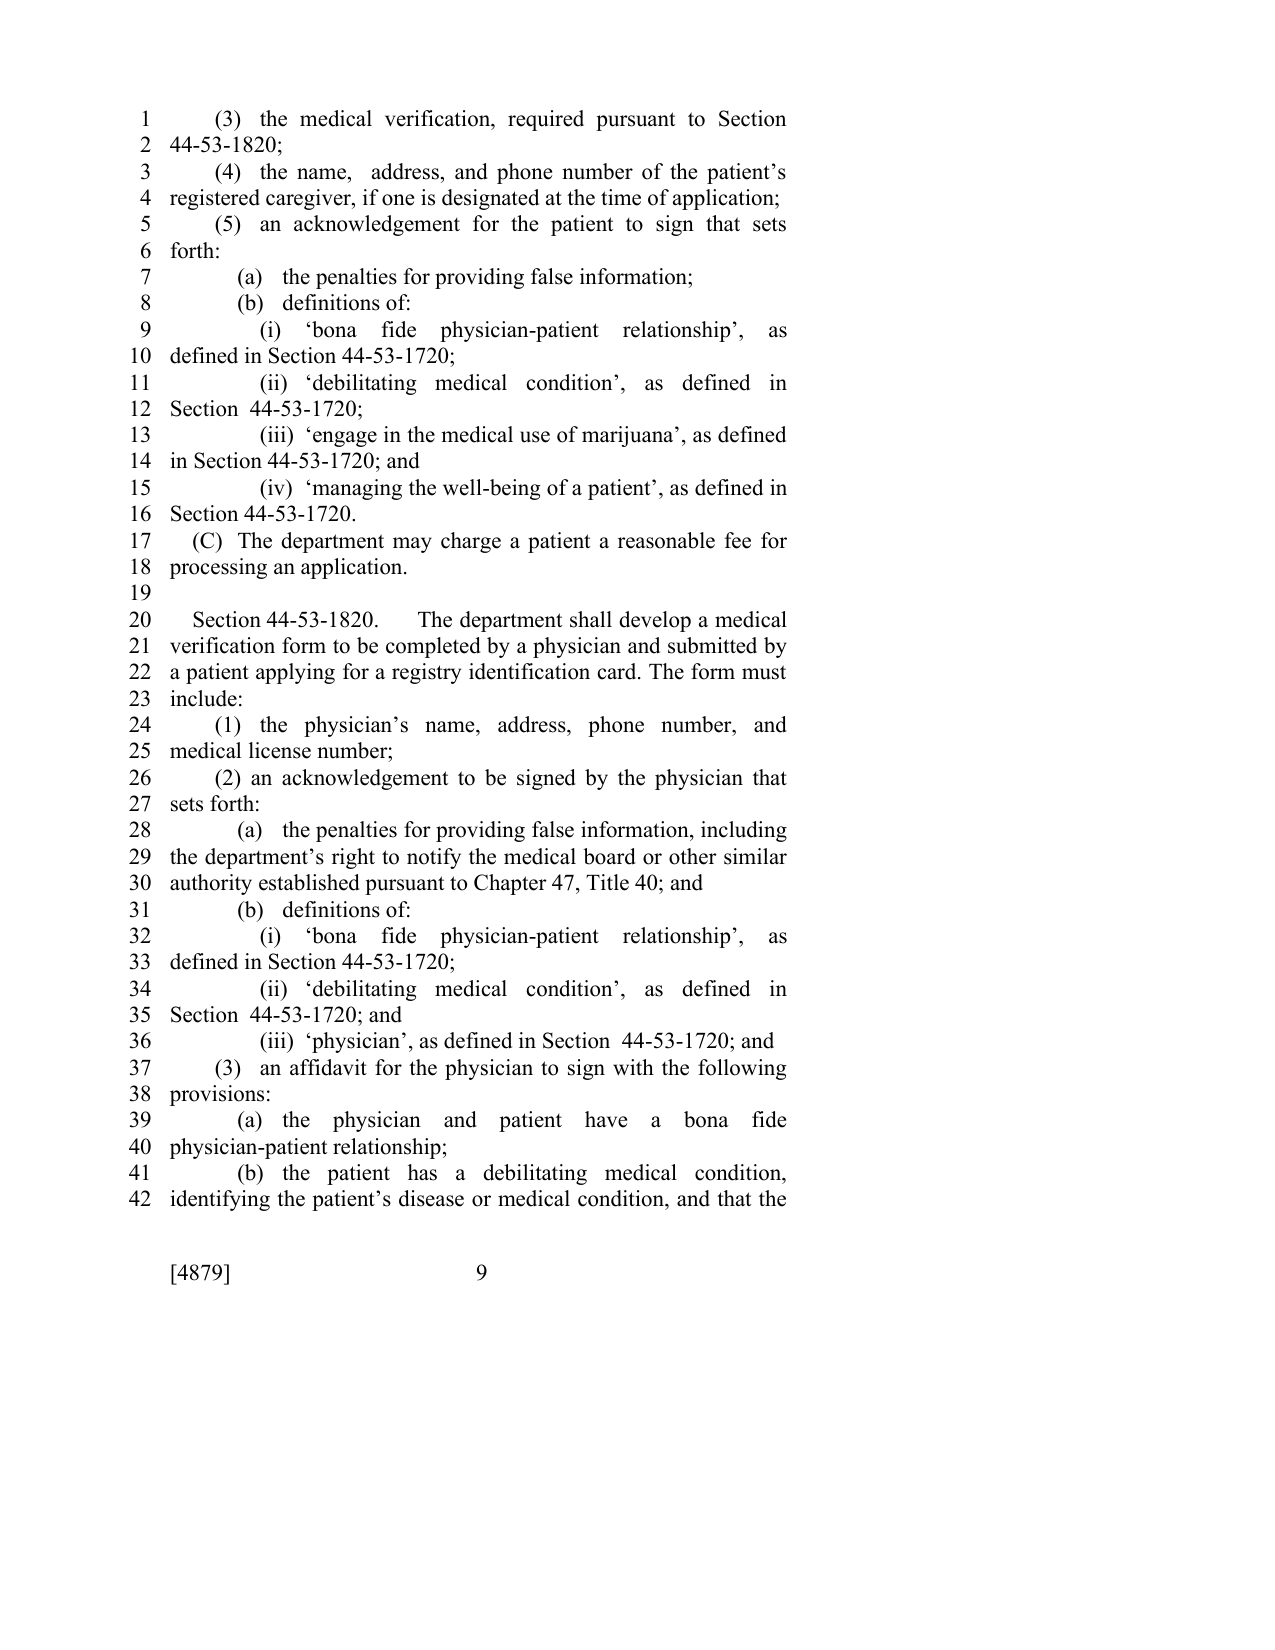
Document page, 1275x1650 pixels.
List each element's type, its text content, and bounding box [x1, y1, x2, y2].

text (b) definitions of: [169, 896, 787, 922]
text (C) The department may charge a patient a reasonable fee for processing an application. [169, 527, 787, 579]
text (3) the medical verification, required pursuant to Section 44-53-1820; [169, 105, 787, 158]
text (ii) ‘debilitating medical condition’, as defined in Section 44-53-1720; and [169, 975, 787, 1027]
text Section 44-53-1820. The department shall develop a medical verification form to be completed by a physician and submitted by a patient applying for a registry identification card. The form must include: [169, 606, 787, 711]
text (i) ‘bona fide physician-patient relationship’, as defined in Section 44-53-1720; [169, 922, 787, 975]
text (ii) ‘debilitating medical condition’, as defined in Section 44-53-1720; [169, 368, 787, 421]
text (1) the physician’s name, address, phone number, and medical license number; [169, 711, 787, 764]
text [169, 1159, 787, 1212]
text (3) an affidavit for the physician to sign with the following provisions: [169, 1054, 787, 1106]
text (2) an acknowledgement to be signed by the physician that sets forth: [169, 764, 787, 817]
text (a) the penalties for providing false information, including the department’s right to notify the medical board or other similar authority established pursuant to Chapter 47, Title 40; and [169, 817, 787, 896]
text (4) the name, address, and phone number of the patient’s registered caregiver, if one is designated at the time of application; [169, 158, 787, 210]
text (iii) ‘engage in the medical use of marijuana’, as defined in Section 44-53-1720; and [169, 421, 787, 474]
text (iii) ‘physician’, as defined in Section 44-53-1720; and [169, 1027, 787, 1054]
text (i) ‘bona fide physician-patient relationship’, as defined in Section 44-53-1720; [169, 316, 787, 368]
text (a) the penalties for providing false information; [169, 263, 787, 289]
text (b) definitions of: [169, 289, 787, 316]
text (iv) ‘managing the well-being of a patient’, as defined in Section 44-53-1720. [169, 474, 787, 527]
text (a) the physician and patient have a bona fide physician-patient relationship; [169, 1106, 787, 1159]
text (5) an acknowledgement for the patient to sign that sets forth: [169, 210, 787, 263]
